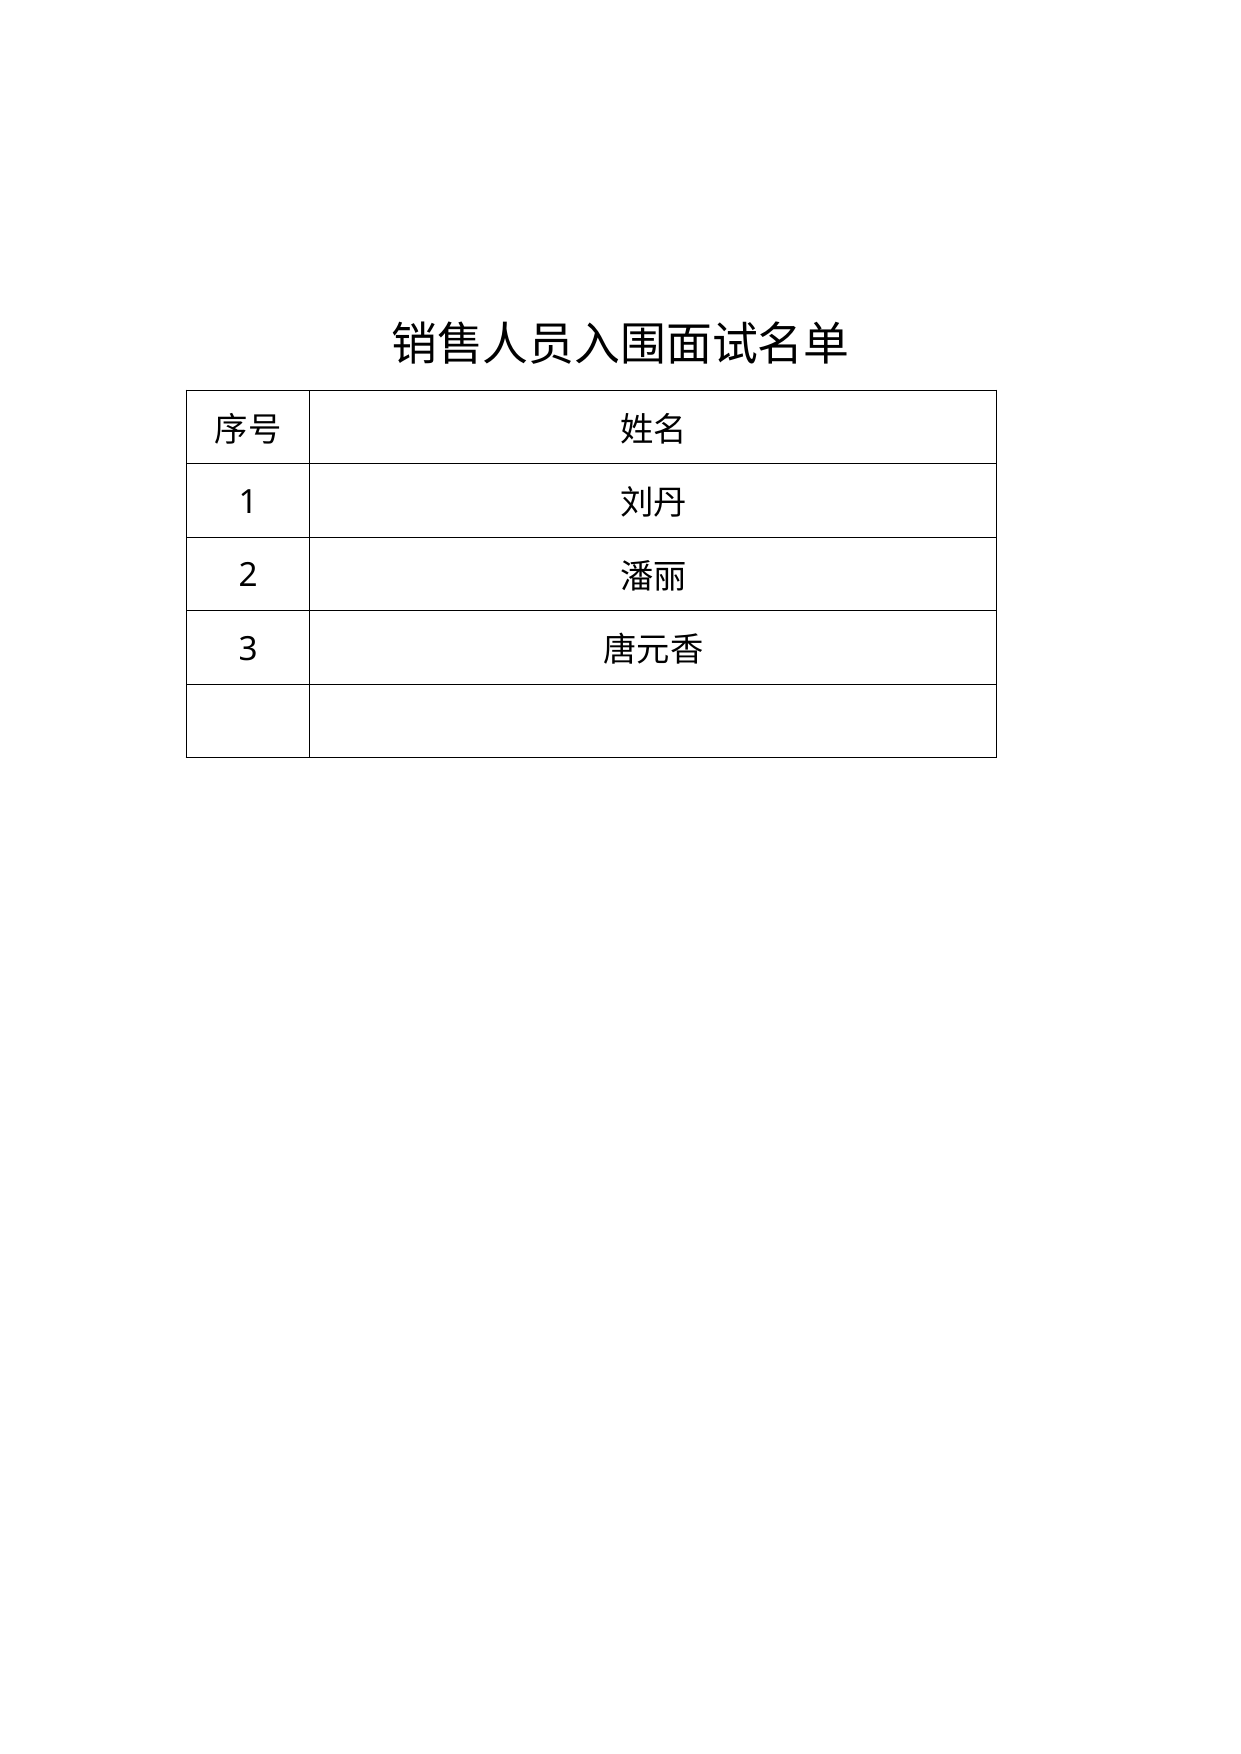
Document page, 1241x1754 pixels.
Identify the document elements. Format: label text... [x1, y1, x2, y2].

table_cell 潘丽 [310, 538, 996, 610]
table_cell 1 [187, 464, 309, 537]
table_cell 唐元香 [310, 611, 996, 684]
table_cell 刘丹 [310, 464, 996, 537]
table_cell 3 [187, 611, 309, 684]
table_cell [187, 685, 309, 757]
table_cell 2 [187, 538, 309, 610]
table_cell [310, 685, 996, 757]
table_header 姓名 [310, 391, 996, 463]
table_header 序号 [187, 391, 309, 463]
text 销售人员入围面试名单 [187, 292, 1053, 389]
